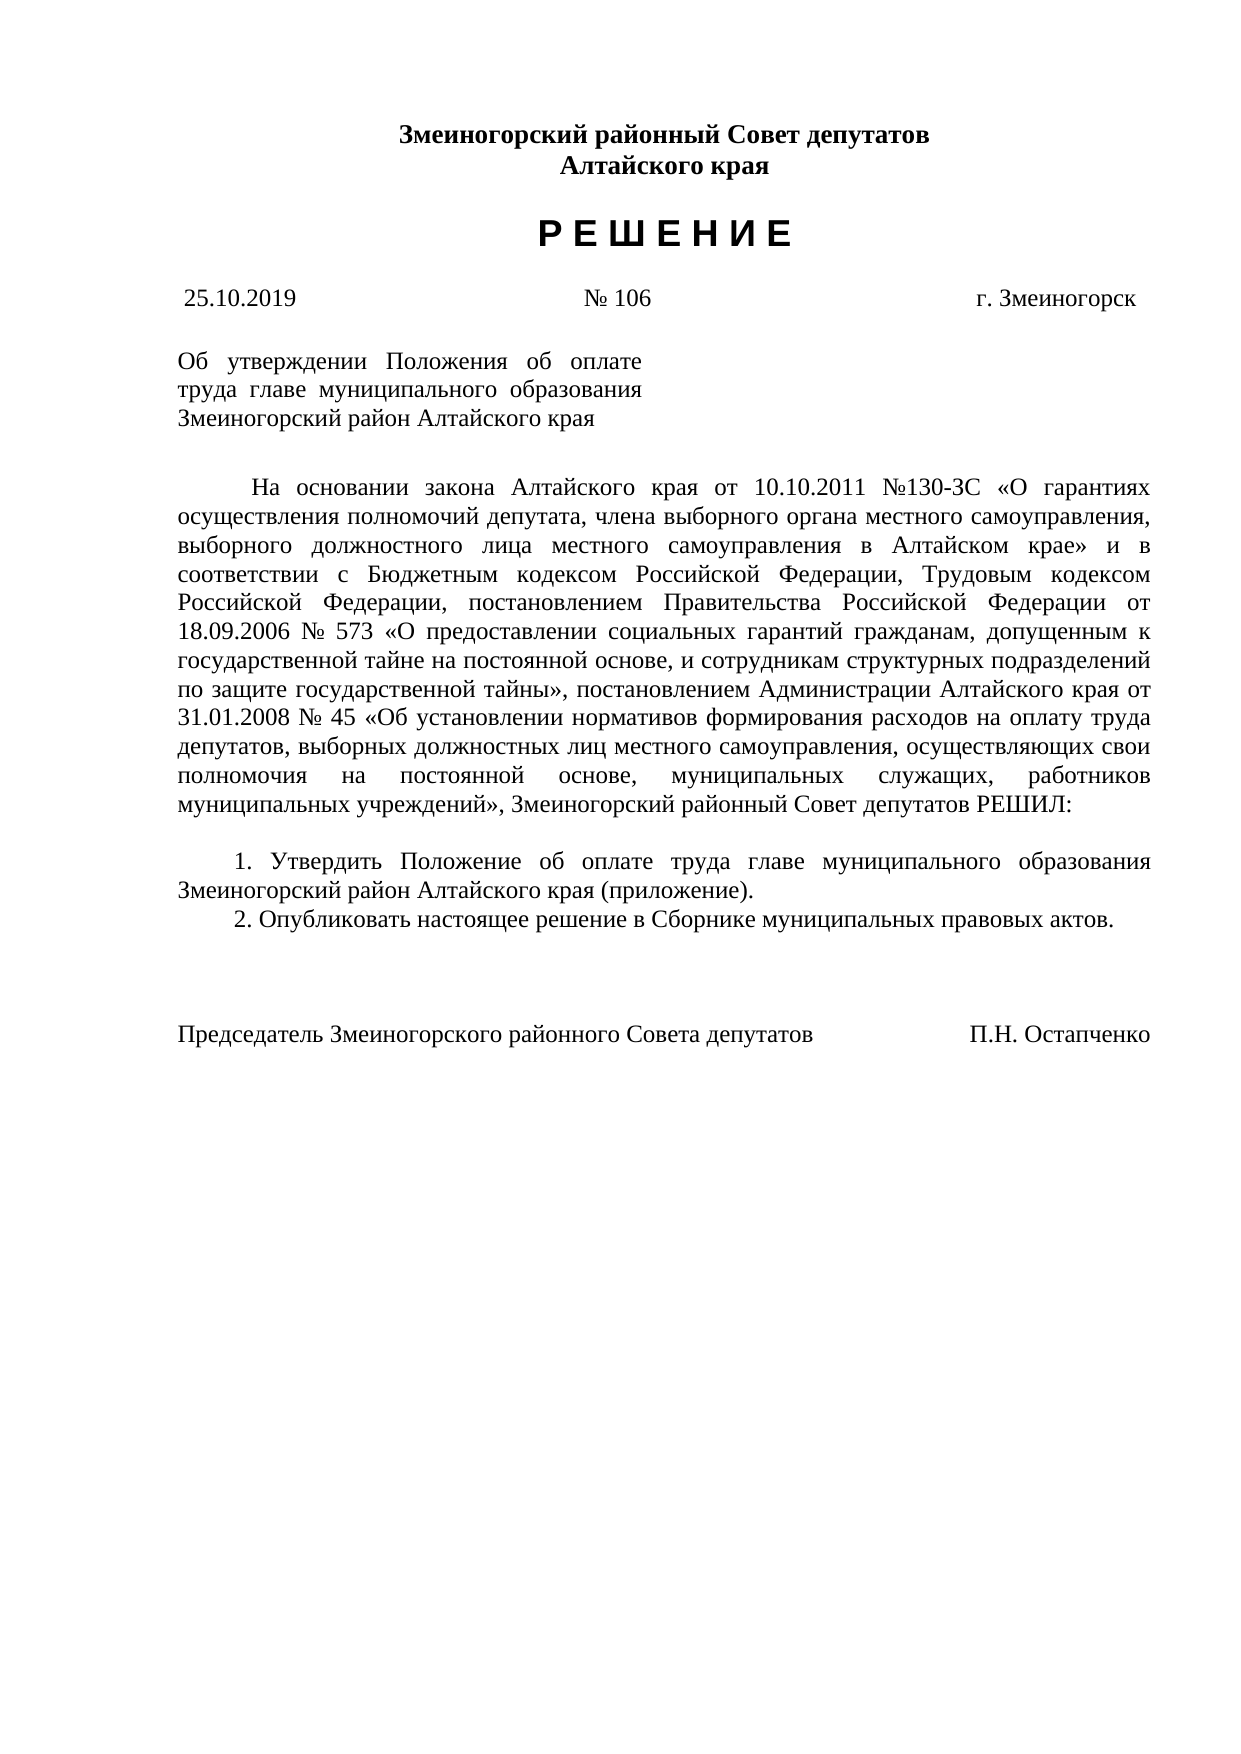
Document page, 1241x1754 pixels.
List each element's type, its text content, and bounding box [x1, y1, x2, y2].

text 1. Утвердить Положение об оплате труда главе муниципального образования Змеиногорский район Алтайского края (приложение). [177, 846, 1152, 904]
text На основании закона Алтайского края от 10.10.2011 №130-ЗС «О гарантиях осуществления полномочий депутата, члена выборного органа местного самоуправления, выборного должностного лица местного самоуправления в Алтайском крае» и в соответствии с Бюджетным кодексом Российской Федерации, Трудовым кодексом Российской Федерации, постановлением Правительства Российской Федерации от 18.09.2006 № 573 «О предоставлении социальных гарантий гражданам, допущенным к государственной тайне на постоянной основе, и сотрудникам структурных подразделений по защите государственной тайны», постановлением Администрации Алтайского края от 31.01.2008 № 45 «Об установлении нормативов формирования расходов на оплату труда депутатов, выборных должностных лиц местного самоуправления, осуществляющих свои полномочия на постоянной основе, муниципальных служащих, работников муниципальных учреждений», Змеиногорский районный Совет депутатов РЕШИЛ: [177, 472, 1152, 817]
text Председатель Змеиногорского районного Совета депутатов П.Н. Остапченко [177, 1019, 1152, 1047]
subtitle 25.10.2019 № 106 г. Змеиногорск [177, 283, 1152, 312]
subtitle Алтайского края [177, 149, 1152, 180]
text Змеиногорский районный Совет депутатов [177, 118, 1152, 149]
subtitle Р Е Ш Е Н И Е [177, 212, 1152, 255]
text 2. Опубликовать настоящее решение в Сборнике муниципальных правовых актов. [177, 904, 1152, 932]
table_header Об утверждении Положения об оплате труда главе муниципального образования Змеиногорский район Алтайского края [166, 346, 653, 444]
